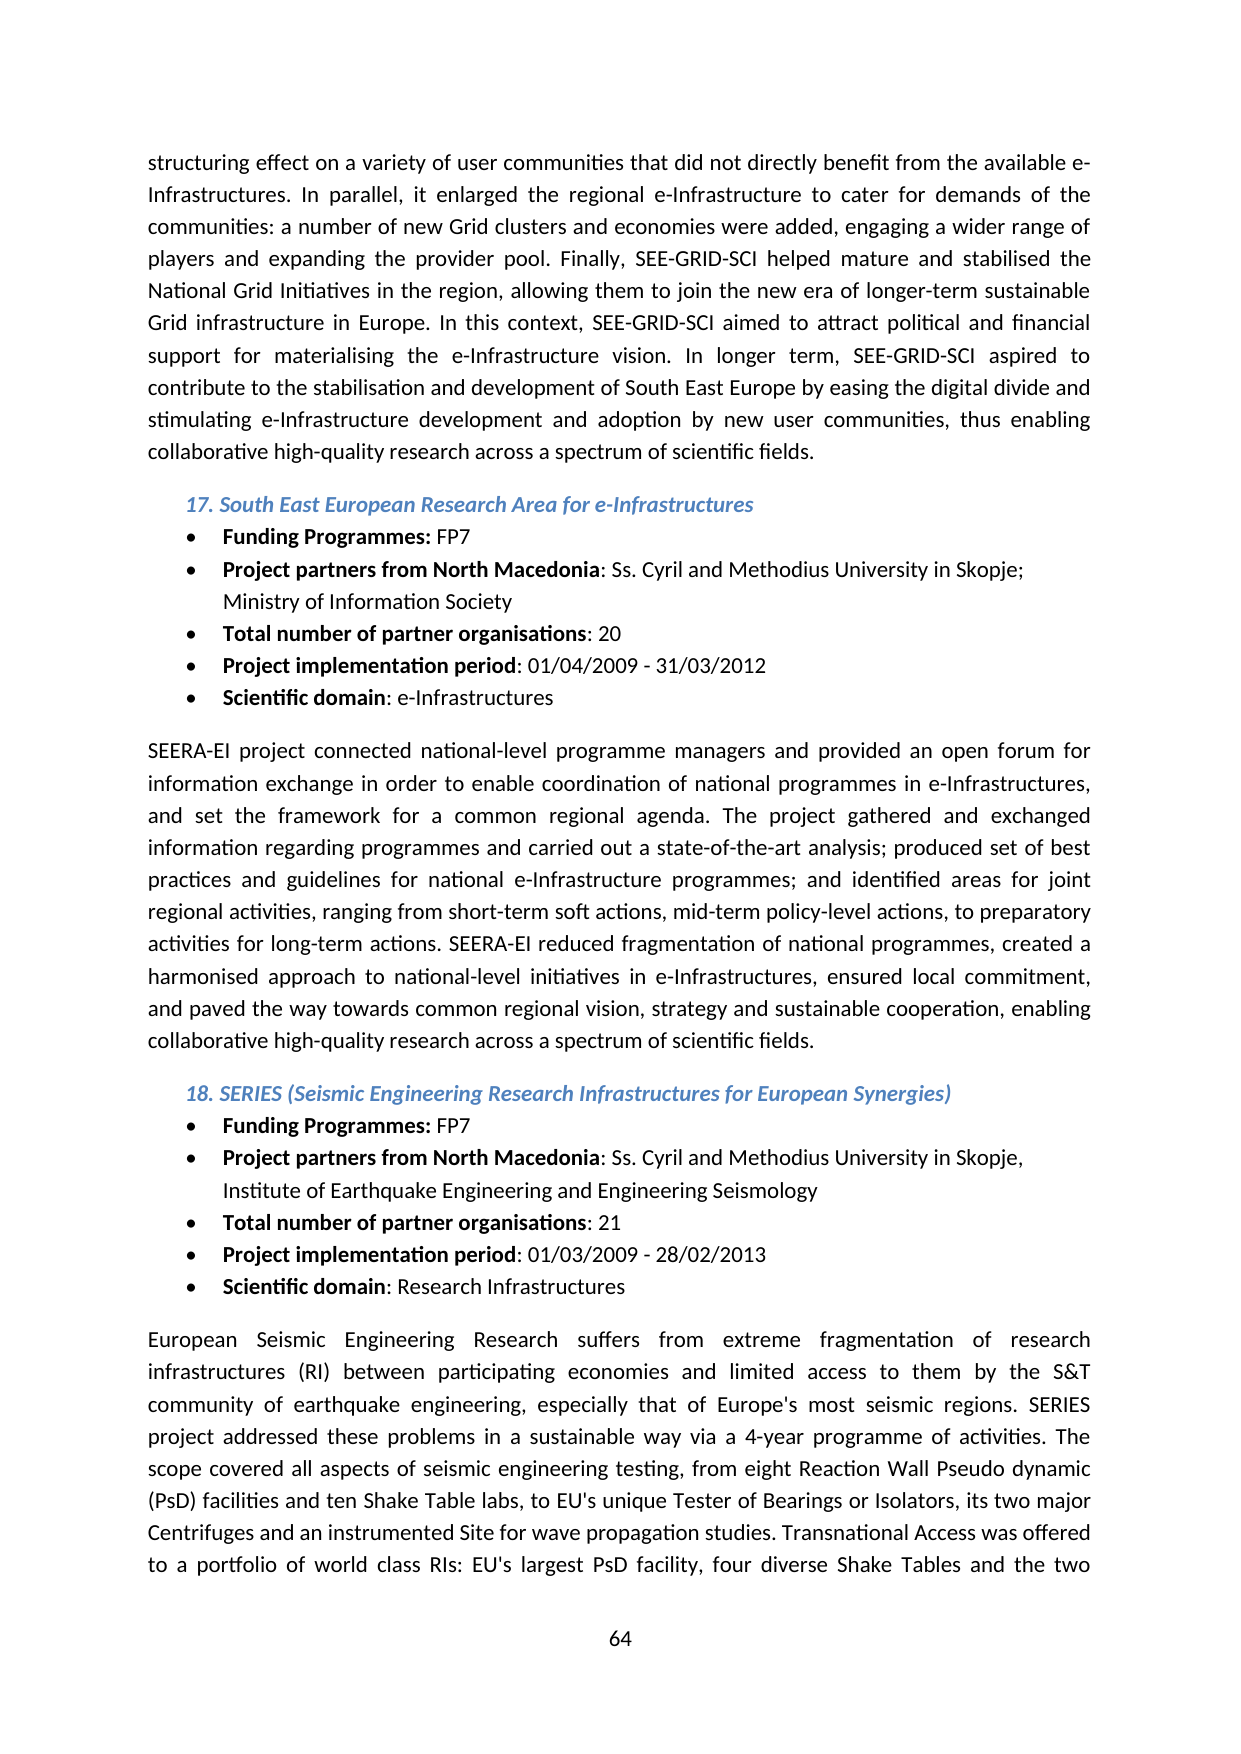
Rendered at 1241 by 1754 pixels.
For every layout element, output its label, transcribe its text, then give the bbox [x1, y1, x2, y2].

list Project partners from North Macedonia: Ss. Cyril and Methodius University in Skopje; Ministry of Information Society [185, 555, 1093, 615]
list Scientific domain: e-Infrastructures [185, 683, 1093, 711]
list Project implementation period: 01/03/2009 - 28/02/2013 [185, 1240, 1093, 1268]
list Project partners from North Macedonia: Ss. Cyril and Methodius University in Skopje, Institute of Earthquake Engineering and Engineering Seismology [185, 1143, 1093, 1204]
text SEERA-EI project connected national-level programme managers and provided an open forum for information exchange in order to enable coordination of national programmes in e-Infrastructures, and set the framework for a common regional agenda. The project gathered and exchanged information regarding programmes and carried out a state-of-the-art analysis; produced set of best practices and guidelines for national e-Infrastructure programmes; and identified areas for joint regional activities, ranging from short-term soft actions, mid-term policy-level actions, to preparatory activities for long-term actions. SEERA-EI reduced fragmentation of national programmes, created a harmonised approach to national-level initiatives in e-Infrastructures, ensured local commitment, and paved the way towards common regional vision, strategy and sustainable cooperation, enabling collaborative high-quality research across a spectrum of scientific fields. [148, 736, 1093, 1054]
list Funding Programmes: FP7 [185, 522, 1093, 551]
list Total number of partner organisations: 21 [185, 1208, 1093, 1236]
list Project implementation period: 01/04/2009 - 31/03/2012 [185, 651, 1093, 679]
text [148, 148, 1093, 465]
list Funding Programmes: FP7 [185, 1111, 1093, 1139]
list Total number of partner organisations: 20 [185, 619, 1093, 647]
subtitle 17. South East European Research Area for e-Infrastructures [148, 490, 1093, 518]
subtitle 18. SERIES (Seismic Engineering Research Infrastructures for European Synergies) [148, 1079, 1093, 1107]
list Scientific domain: Research Infrastructures [185, 1272, 1093, 1300]
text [148, 1325, 1093, 1579]
